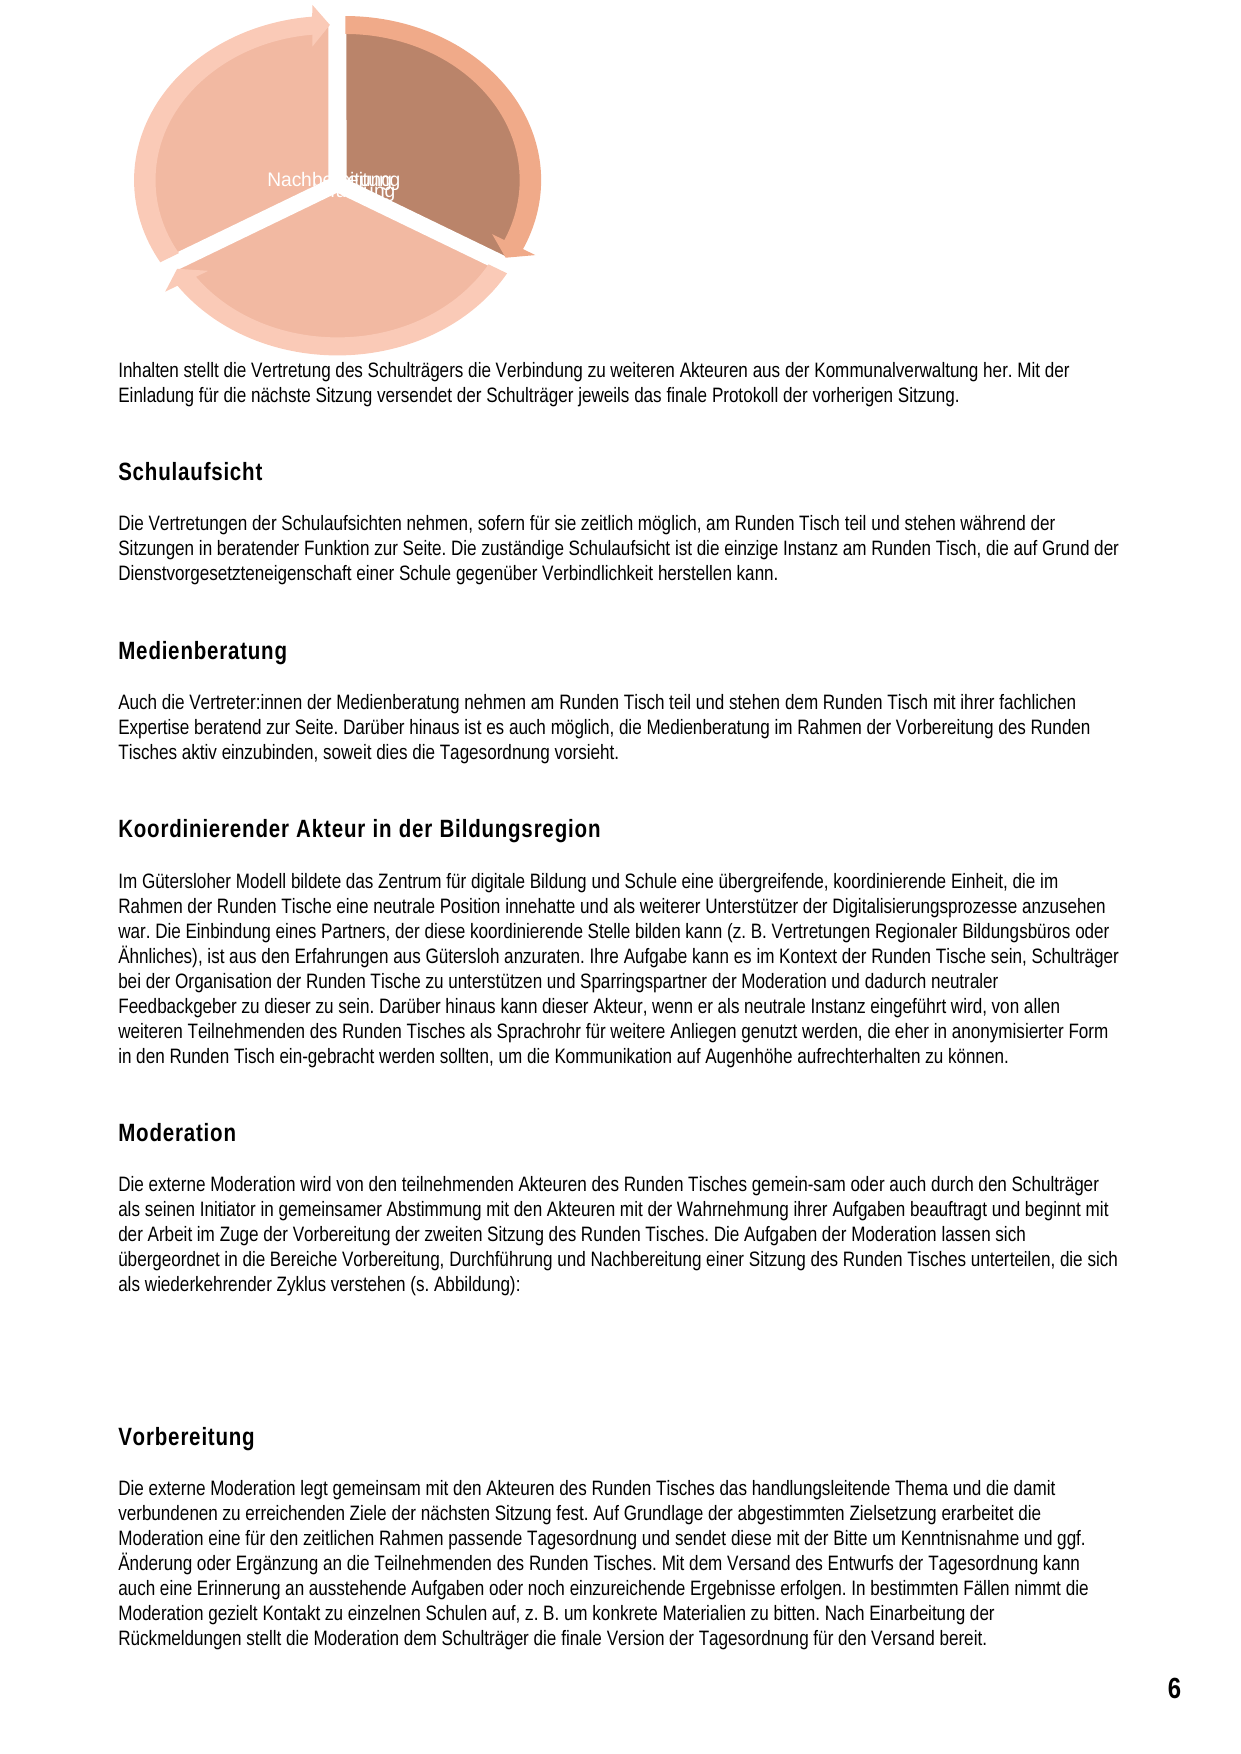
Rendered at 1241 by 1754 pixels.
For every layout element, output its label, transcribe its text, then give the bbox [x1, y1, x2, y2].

subtitle Schulaufsicht [118, 457, 1122, 486]
text Die Vertretungen der Schulaufsichten nehmen, sofern für sie zeitlich möglich, am Runden Tisch teil und stehen während der Sitzungen in beratender Funktion zur Seite. Die zuständige Schulaufsicht ist die einzige Instanz am Runden Tisch, die auf Grund der Dienstvorgesetzteneigenschaft einer Schule gegenüber Verbindlichkeit herstellen kann. [118, 511, 1122, 586]
subtitle Koordinierender Akteur in der Bildungsregion [118, 814, 1122, 843]
text Die externe Moderation legt gemeinsam mit den Akteuren des Runden Tisches das handlungsleitende Thema und die damit verbundenen zu erreichenden Ziele der nächsten Sitzung fest. Auf Grundlage der abgestimmten Zielsetzung erarbeitet die Moderation eine für den zeitlichen Rahmen passende Tagesordnung und sendet diese mit der Bitte um Kenntnisnahme und ggf. Änderung oder Ergänzung an die Teilnehmenden des Runden Tisches. Mit dem Versand des Entwurfs der Tagesordnung kann auch eine Erinnerung an ausstehende Aufgaben oder noch einzureichende Ergebnisse erfolgen. In bestimmten Fällen nimmt die Moderation gezielt Kontakt zu einzelnen Schulen auf, z. B. um konkrete Materialien zu bitten. Nach Einarbeitung der Rückmeldungen stellt die Moderation dem Schulträger die finale Version der Tagesordnung für den Versand bereit. [118, 1475, 1122, 1650]
subtitle Moderation [118, 1118, 1122, 1147]
text Auch die Vertreter:innen der Medienberatung nehmen am Runden Tisch teil und stehen dem Runden Tisch mit ihrer fachlichen Expertise beratend zur Seite. Darüber hinaus ist es auch möglich, die Medienberatung im Rahmen der Vorbereitung des Runden Tisches aktiv einzubinden, soweit dies die Tagesordnung vorsieht. [118, 689, 1122, 764]
text Die externe Moderation wird von den teilnehmenden Akteuren des Runden Tisches gemein-sam oder auch durch den Schulträger als seinen Initiator in gemeinsamer Abstimmung mit den Akteuren mit der Wahrnehmung ihrer Aufgaben beauftragt und beginnt mit der Arbeit im Zuge der Vorbereitung der zweiten Sitzung des Runden Tisches. Die Aufgaben der Moderation lassen sich übergeordnet in die Bereiche Vorbereitung, Durchführung und Nachbereitung einer Sitzung des Runden Tisches unterteilen, die sich als wiederkehrender Zyklus verstehen (s. Abbildung): [118, 1172, 1122, 1297]
subtitle Vorbereitung [118, 1422, 1122, 1450]
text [118, 177, 1122, 407]
text Im Gütersloher Modell bildete das Zentrum für digitale Bildung und Schule eine übergreifende, koordinierende Einheit, die im Rahmen der Runden Tische eine neutrale Position innehatte und als weiterer Unterstützer der Digitalisierungsprozesse anzusehen war. Die Einbindung eines Partners, der diese koordinierende Stelle bilden kann (z. B. Vertretungen Regionaler Bildungsbüros oder Ähnliches), ist aus den Erfahrungen aus Gütersloh anzuraten. Ihre Aufgabe kann es im Kontext der Runden Tische sein, Schulträger bei der Organisation der Runden Tische zu unterstützen und Sparringspartner der Moderation und dadurch neutraler Feedbackgeber zu dieser zu sein. Darüber hinaus kann dieser Akteur, wenn er als neutrale Instanz eingeführt wird, von allen weiteren Teilnehmenden des Runden Tisches als Sprachrohr für weitere Anliegen genutzt werden, die eher in anonymisierter Form in den Runden Tisch ein-gebracht werden sollten, um die Kommunikation auf Augenhöhe aufrechterhalten zu können. [118, 868, 1122, 1068]
subtitle Medienberatung [118, 636, 1122, 664]
